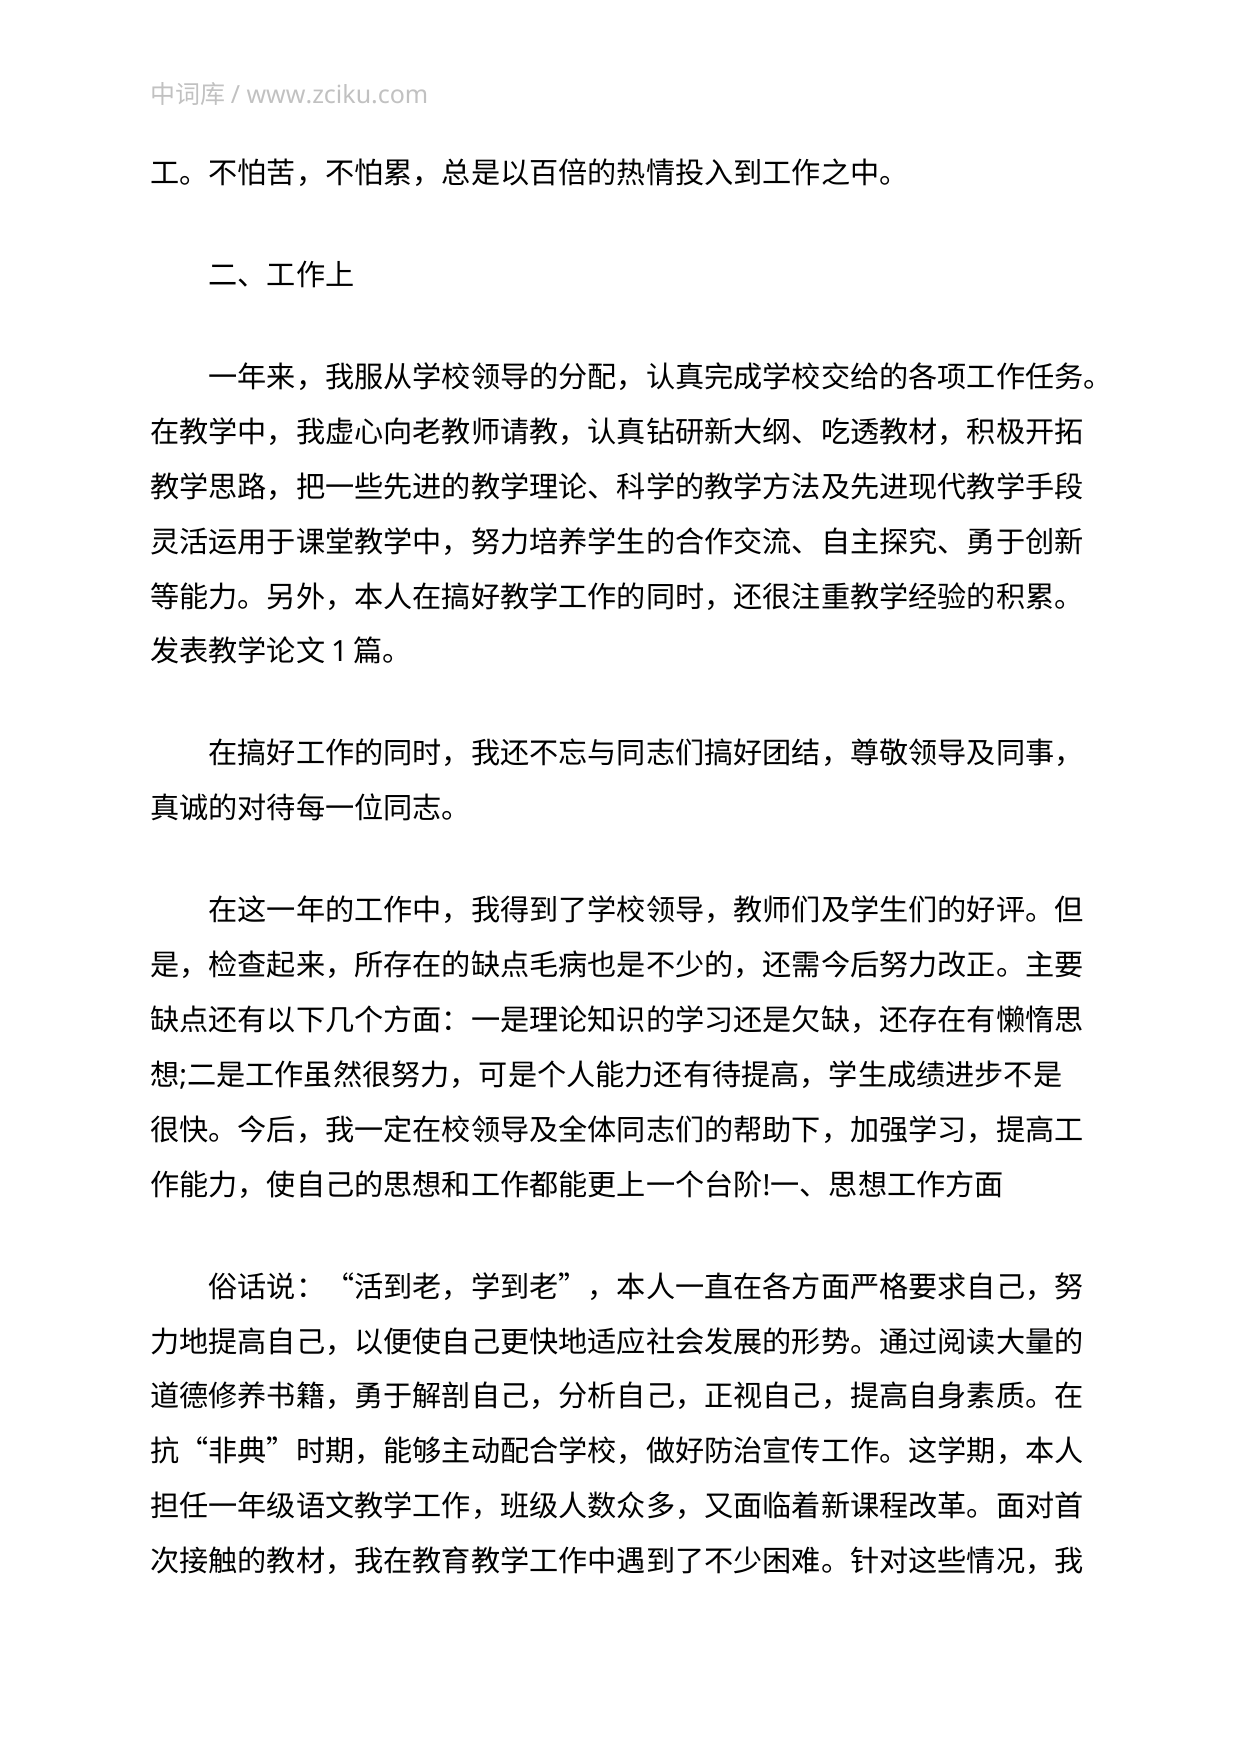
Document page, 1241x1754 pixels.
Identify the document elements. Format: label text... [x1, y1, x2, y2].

text 在这一年的工作中，我得到了学校领导，教师们及学生们的好评。但是，检查起来，所存在的缺点毛病也是不少的，还需今后努力改正。主要缺点还有以下几个方面：一是理论知识的学习还是欠缺，还存在有懒惰思想;二是工作虽然很努力，可是个人能力还有待提高，学生成绩进步不是很快。今后，我一定在校领导及全体同志们的帮助下，加强学习，提高工作能力，使自己的思想和工作都能更上一个台阶!一、思想工作方面 [150, 887, 1090, 1204]
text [150, 150, 1090, 192]
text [150, 1263, 1090, 1580]
text 一年来，我服从学校领导的分配，认真完成学校交给的各项工作任务。在教学中，我虚心向老教师请教，认真钻研新大纲、吃透教材，积极开拓教学思路，把一些先进的教学理论、科学的教学方法及先进现代教学手段灵活运用于课堂教学中，努力培养学生的合作交流、自主探究、勇于创新等能力。另外，本人在搞好教学工作的同时，还很注重教学经验的积累。发表教学论文1篇。 [150, 353, 1090, 670]
text 在搞好工作的同时，我还不忘与同志们搞好团结，尊敬领导及同事，真诚的对待每一位同志。 [150, 730, 1090, 827]
text 二、工作上 [150, 252, 1090, 294]
